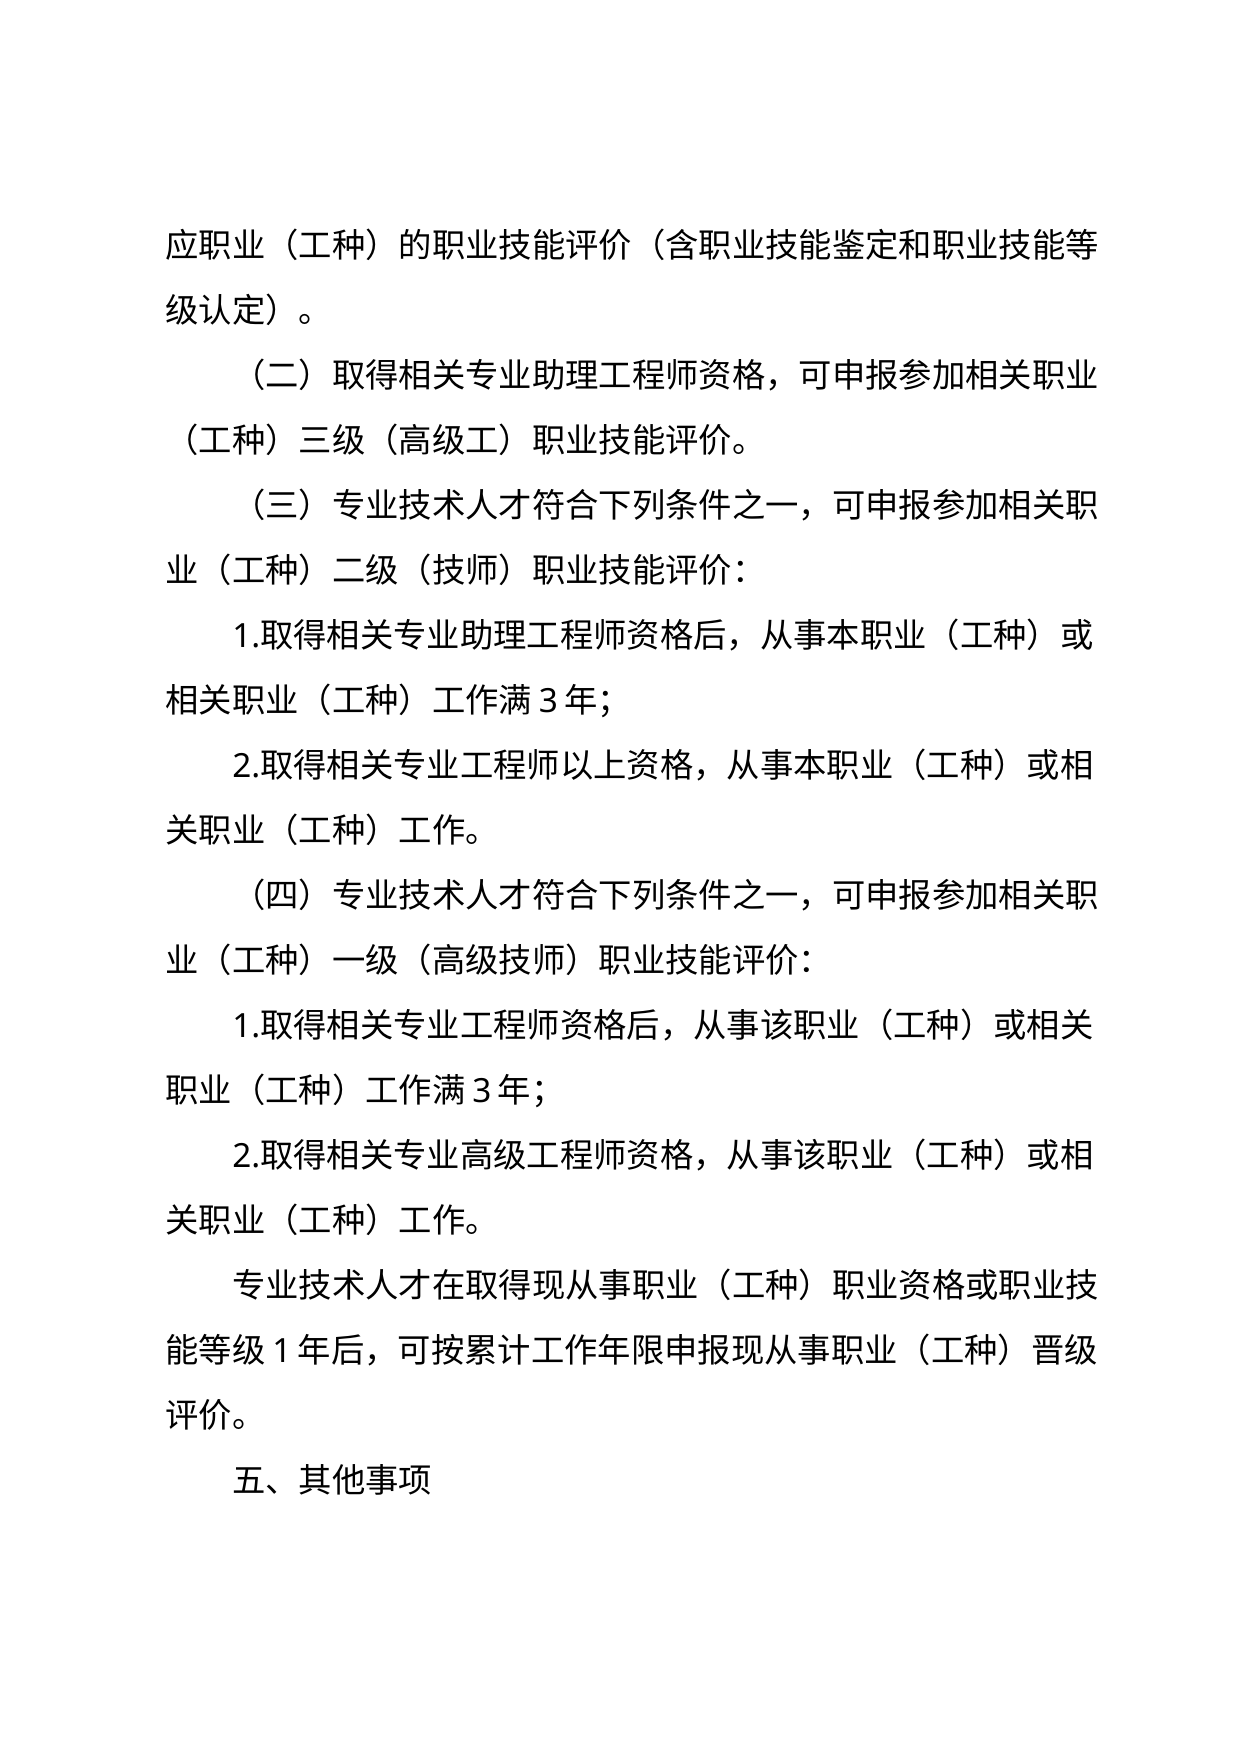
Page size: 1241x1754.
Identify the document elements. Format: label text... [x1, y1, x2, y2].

text 1.取得相关专业助理工程师资格后，从事本职业（工种）或相关职业（工种）工作满3年； [165, 601, 1110, 731]
text 专业技术人才在取得现从事职业（工种）职业资格或职业技能等级1年后，可按累计工作年限申报现从事职业（工种）晋级评价。 [165, 1251, 1110, 1446]
text 五、其他事项 [165, 1446, 1110, 1511]
text 2.取得相关专业工程师以上资格，从事本职业（工种）或相关职业（工种）工作。 [165, 731, 1110, 861]
text 2.取得相关专业高级工程师资格，从事该职业（工种）或相关职业（工种）工作。 [165, 1121, 1110, 1251]
text 1.取得相关专业工程师资格后，从事该职业（工种）或相关职业（工种）工作满3年； [165, 991, 1110, 1121]
text （二）取得相关专业助理工程师资格，可申报参加相关职业（工种）三级（高级工）职业技能评价。 [165, 341, 1110, 471]
text （三）专业技术人才符合下列条件之一，可申报参加相关职业（工种）二级（技师）职业技能评价： [165, 471, 1110, 601]
text （四）专业技术人才符合下列条件之一，可申报参加相关职业（工种）一级（高级技师）职业技能评价： [165, 861, 1110, 991]
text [165, 211, 1110, 341]
